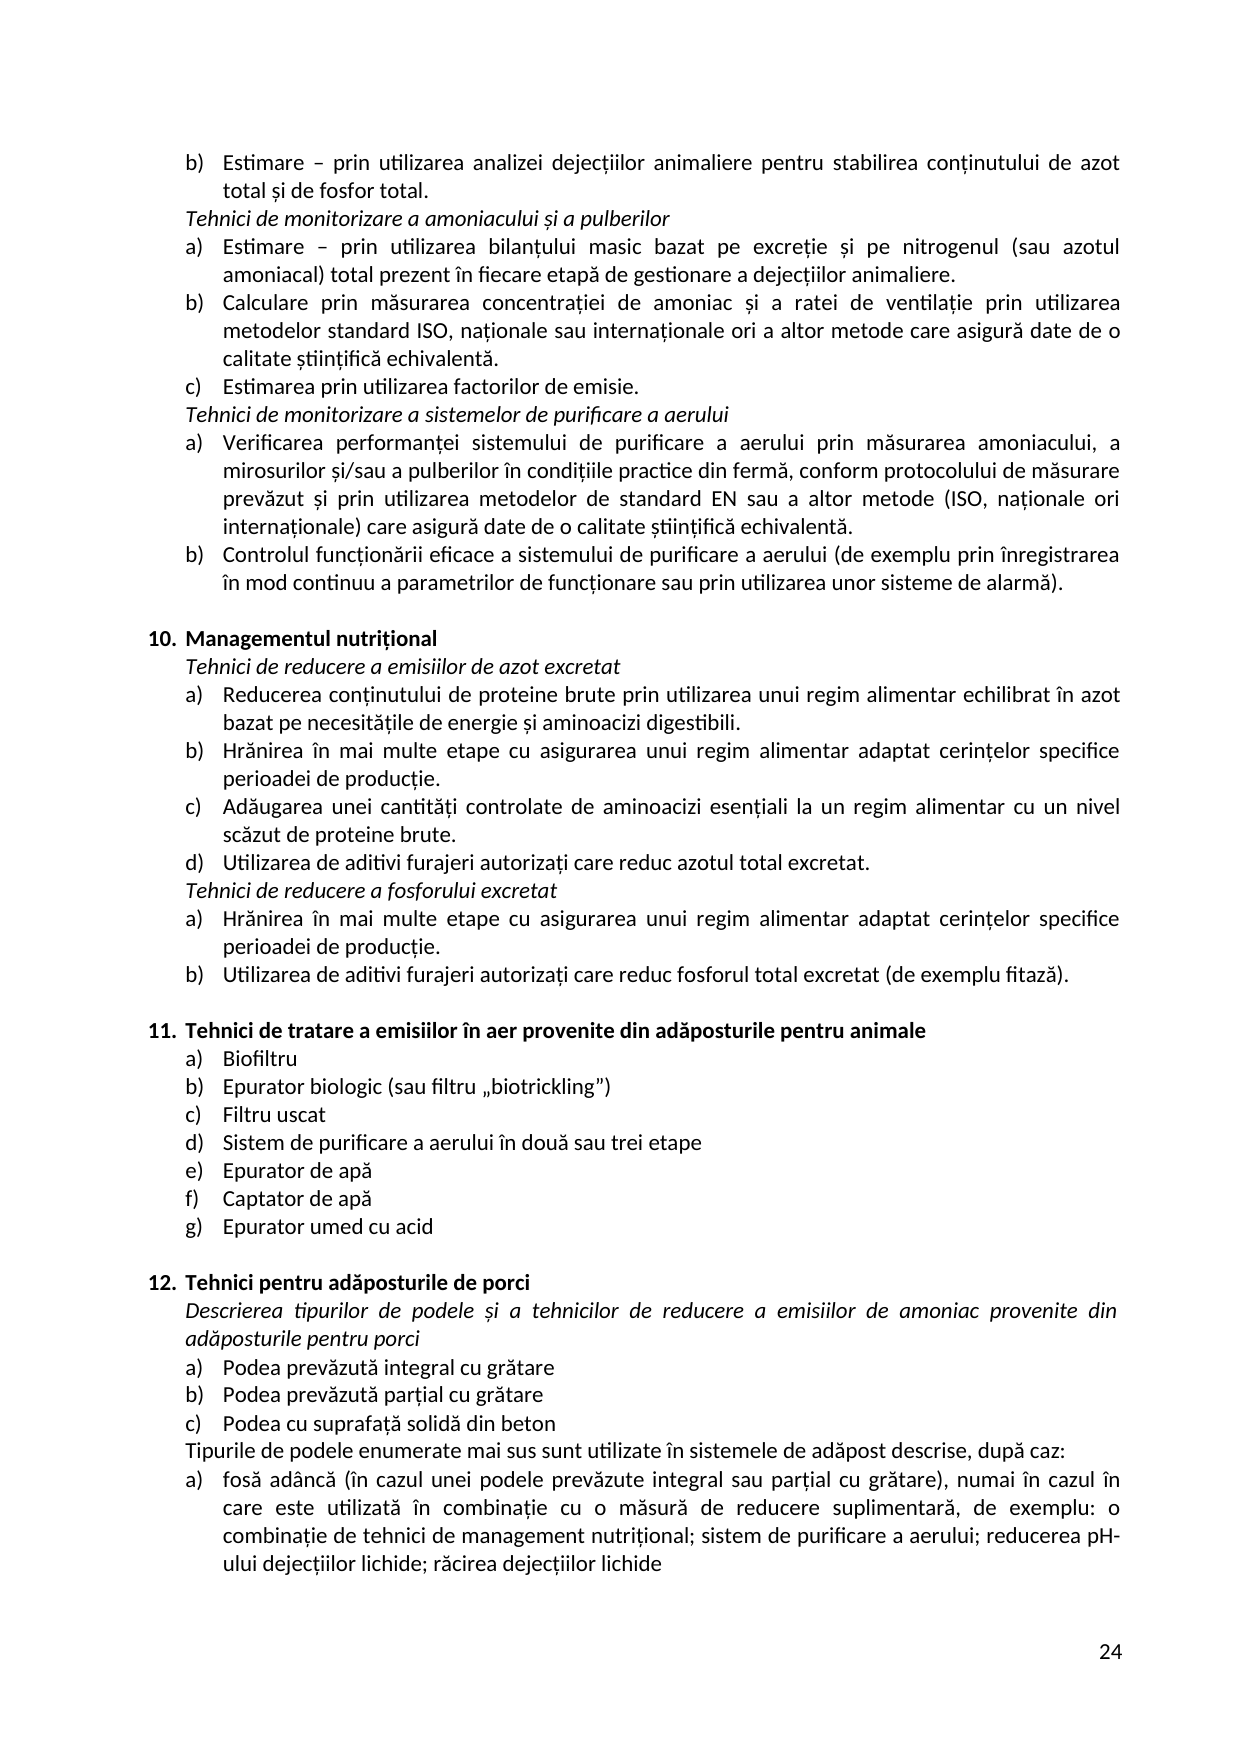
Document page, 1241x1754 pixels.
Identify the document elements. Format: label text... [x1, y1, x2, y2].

list Tehnici pentru adăposturile de porci [148, 1268, 1122, 1297]
list Filtru uscat [185, 1100, 1122, 1128]
list Tehnici de tratare a emisiilor în aer provenite din adăposturile pentru animale [148, 1016, 1122, 1044]
list Captator de apă [185, 1184, 1122, 1212]
list Controlul funcționării eficace a sistemului de purificare a aerului (de exemplu prin înregistrarea în mod continuu a parametrilor de funcționare sau prin utilizarea unor sisteme de alarmă). [185, 540, 1122, 596]
list Epurator umed cu acid [185, 1212, 1122, 1241]
list Sistem de purificare a aerului în două sau trei etape [185, 1128, 1122, 1156]
list Estimare – prin utilizarea bilanțului masic bazat pe excreție și pe nitrogenul (sau azotul amoniacal) total prezent în fiecare etapă de gestionare a dejecțiilor animaliere. [185, 232, 1122, 288]
list Estimarea prin utilizarea factorilor de emisie. [185, 372, 1122, 400]
list Epurator biologic (sau filtru „biotrickling”) [185, 1072, 1122, 1100]
list Podea prevăzută integral cu grătare [185, 1353, 1122, 1381]
list Utilizarea de aditivi furajeri autorizați care reduc azotul total excretat. [185, 848, 1122, 876]
list Utilizarea de aditivi furajeri autorizați care reduc fosforul total excretat (de exemplu fitază). [185, 960, 1122, 988]
list Reducerea conținutului de proteine brute prin utilizarea unui regim alimentar echilibrat în azot bazat pe necesitățile de energie și aminoacizi digestibili. [185, 680, 1122, 736]
list Verificarea performanței sistemului de purificare a aerului prin măsurarea amoniacului, a mirosurilor și/sau a pulberilor în condițiile practice din fermă, conform protocolului de măsurare prevăzut și prin utilizarea metodelor de standard EN sau a altor metode (ISO, naționale ori internaționale) care asigură date de o calitate științifică echivalentă. [185, 428, 1122, 540]
list Descrierea tipurilor de podele și a tehnicilor de reducere a emisiilor de amoniac provenite din adăposturile pentru porci [185, 1297, 1122, 1353]
list Tehnici de monitorizare a amoniacului și a pulberilor [185, 204, 1122, 232]
list Tehnici de monitorizare a sistemelor de purificare a aerului [185, 400, 1122, 428]
list Podea prevăzută parțial cu grătare [185, 1381, 1122, 1409]
list Tehnici de reducere a fosforului excretat [185, 876, 1122, 904]
list Biofiltru [185, 1044, 1122, 1072]
list Estimare – prin utilizarea analizei dejecțiilor animaliere pentru stabilirea conținutului de azot total și de fosfor total. [185, 148, 1122, 204]
list Managementul nutrițional [148, 624, 1122, 652]
list Epurator de apă [185, 1156, 1122, 1184]
text Tipurile de podele enumerate mai sus sunt utilizate în sistemele de adăpost descrise, după caz: [185, 1437, 1122, 1465]
list Podea cu suprafață solidă din beton [185, 1409, 1122, 1437]
list Hrănirea în mai multe etape cu asigurarea unui regim alimentar adaptat cerințelor specifice perioadei de producție. [185, 736, 1122, 792]
list Adăugarea unei cantități controlate de aminoacizi esențiali la un regim alimentar cu un nivel scăzut de proteine brute. [185, 792, 1122, 848]
list Calculare prin măsurarea concentrației de amoniac și a ratei de ventilație prin utilizarea metodelor standard ISO, naționale sau internaționale ori a altor metode care asigură date de o calitate științifică echivalentă. [185, 288, 1122, 372]
list fosă adâncă (în cazul unei podele prevăzute integral sau parțial cu grătare), numai în cazul în care este utilizată în combinație cu o măsură de reducere suplimentară, de exemplu: o combinație de tehnici de management nutrițional; sistem de purificare a aerului; reducerea pH-ului dejecțiilor lichide; răcirea dejecțiilor lichide [185, 1465, 1122, 1577]
list Hrănirea în mai multe etape cu asigurarea unui regim alimentar adaptat cerințelor specifice perioadei de producție. [185, 904, 1122, 960]
list Tehnici de reducere a emisiilor de azot excretat [185, 652, 1122, 680]
